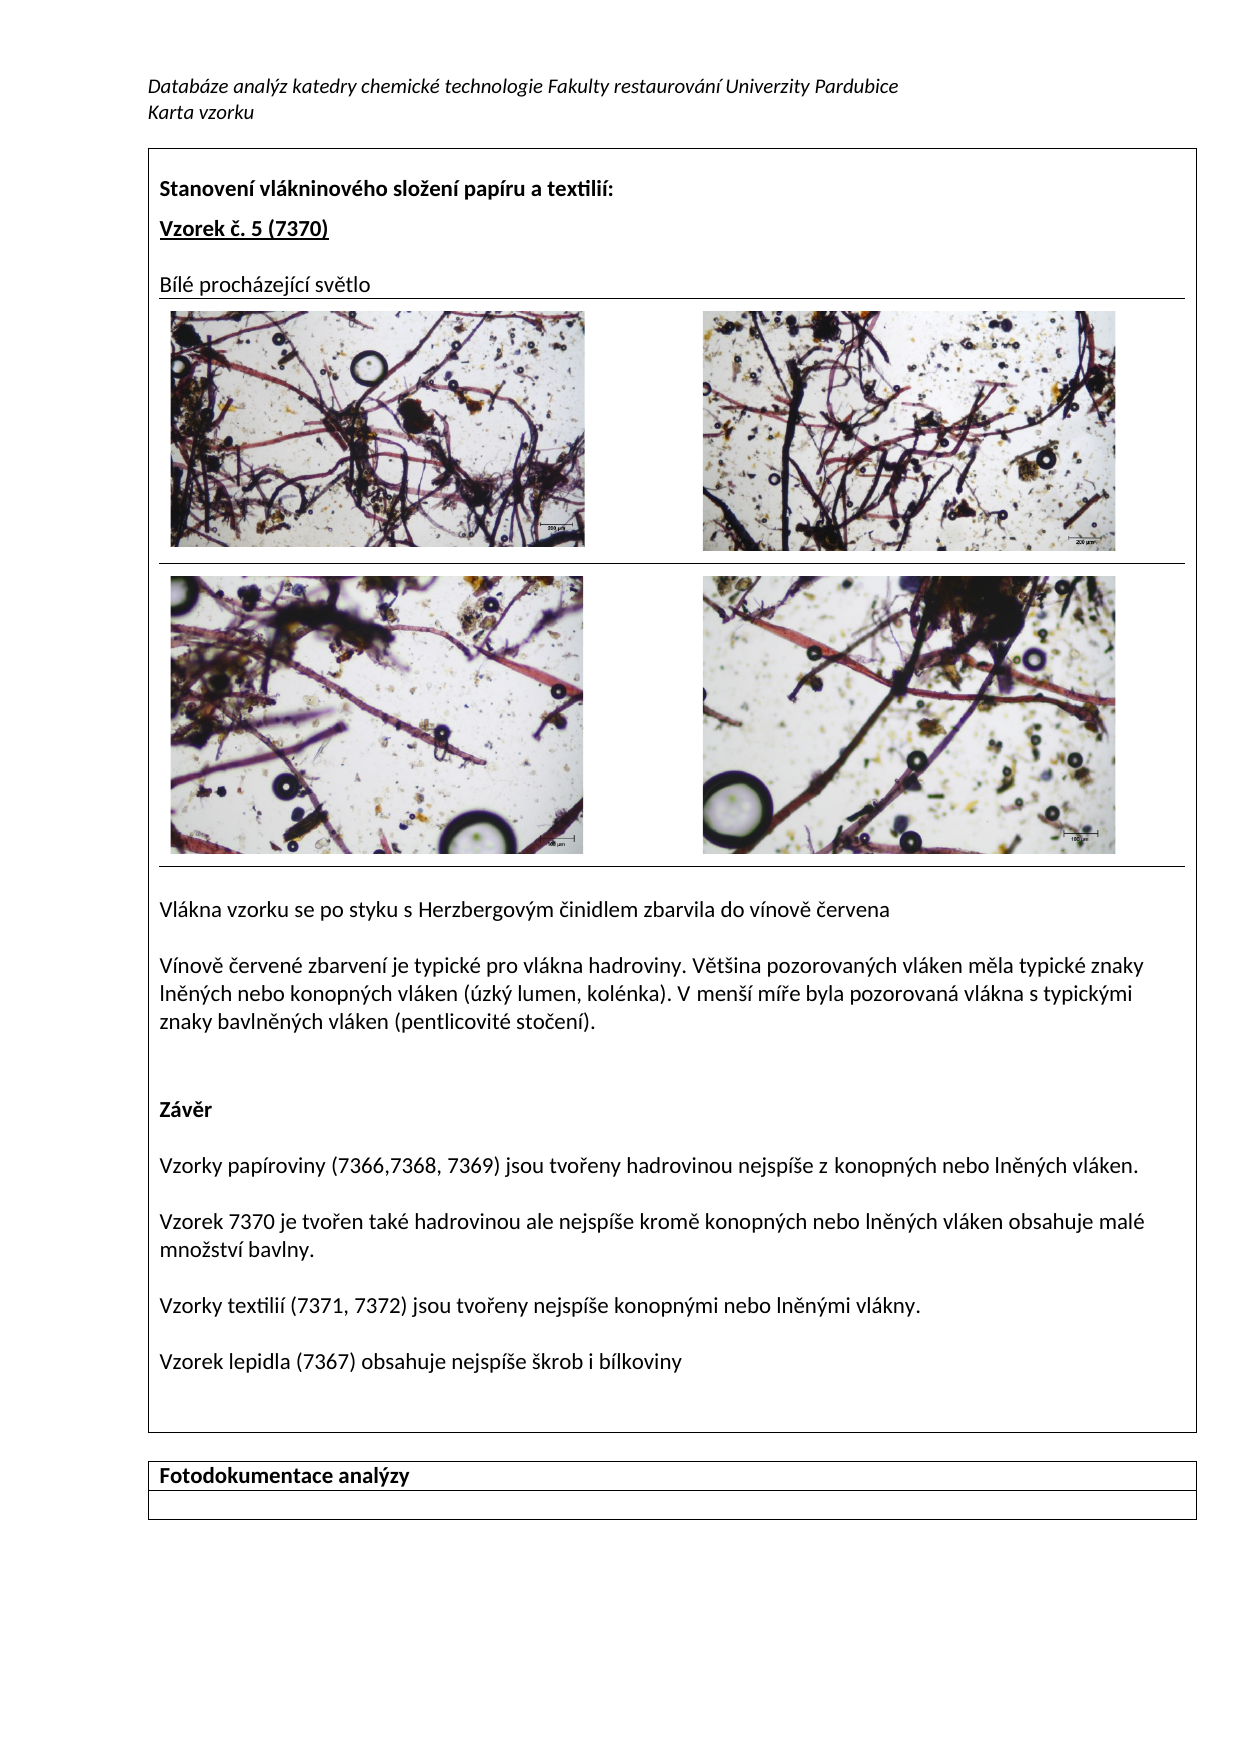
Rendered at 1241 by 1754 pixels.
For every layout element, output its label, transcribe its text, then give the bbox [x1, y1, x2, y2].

picture [702, 576, 1116, 854]
picture [170, 311, 585, 547]
picture [170, 576, 584, 854]
table_cell [149, 1491, 1196, 1519]
picture [702, 311, 1116, 551]
table_header Fotodokumentace analýzy [149, 1462, 1196, 1490]
table_cell Stanovení vlákninového složení papíru a textilií: Vzorek č. 5 (7370) Bílé procházející světlo Vlákna vzorku se po styku s Herzbergovým činidlem zbarvila do vínově červena Vínově červené zbarvení je typické pro vlákna hadroviny. Většina pozorovaných vláken měla typické znaky lněných nebo konopných vláken (úzký lumen, kolénka). V menší míře byla pozorovaná vlákna s typickými znaky bavlněných vláken (pentlicovité stočení). Závěr Vzorky papíroviny (7366,7368, 7369) jsou tvořeny hadrovinou nejspíše z konopných nebo lněných vláken. Vzorek 7370 je tvořen také hadrovinou ale nejspíše kromě konopných nebo lněných vláken obsahuje malé množství bavlny. Vzorky textilií (7371, 7372) jsou tvořeny nejspíše konopnými nebo lněnými vlákny. Vzorek lepidla (7367) obsahuje nejspíše škrob i bílkoviny [149, 149, 1196, 1432]
